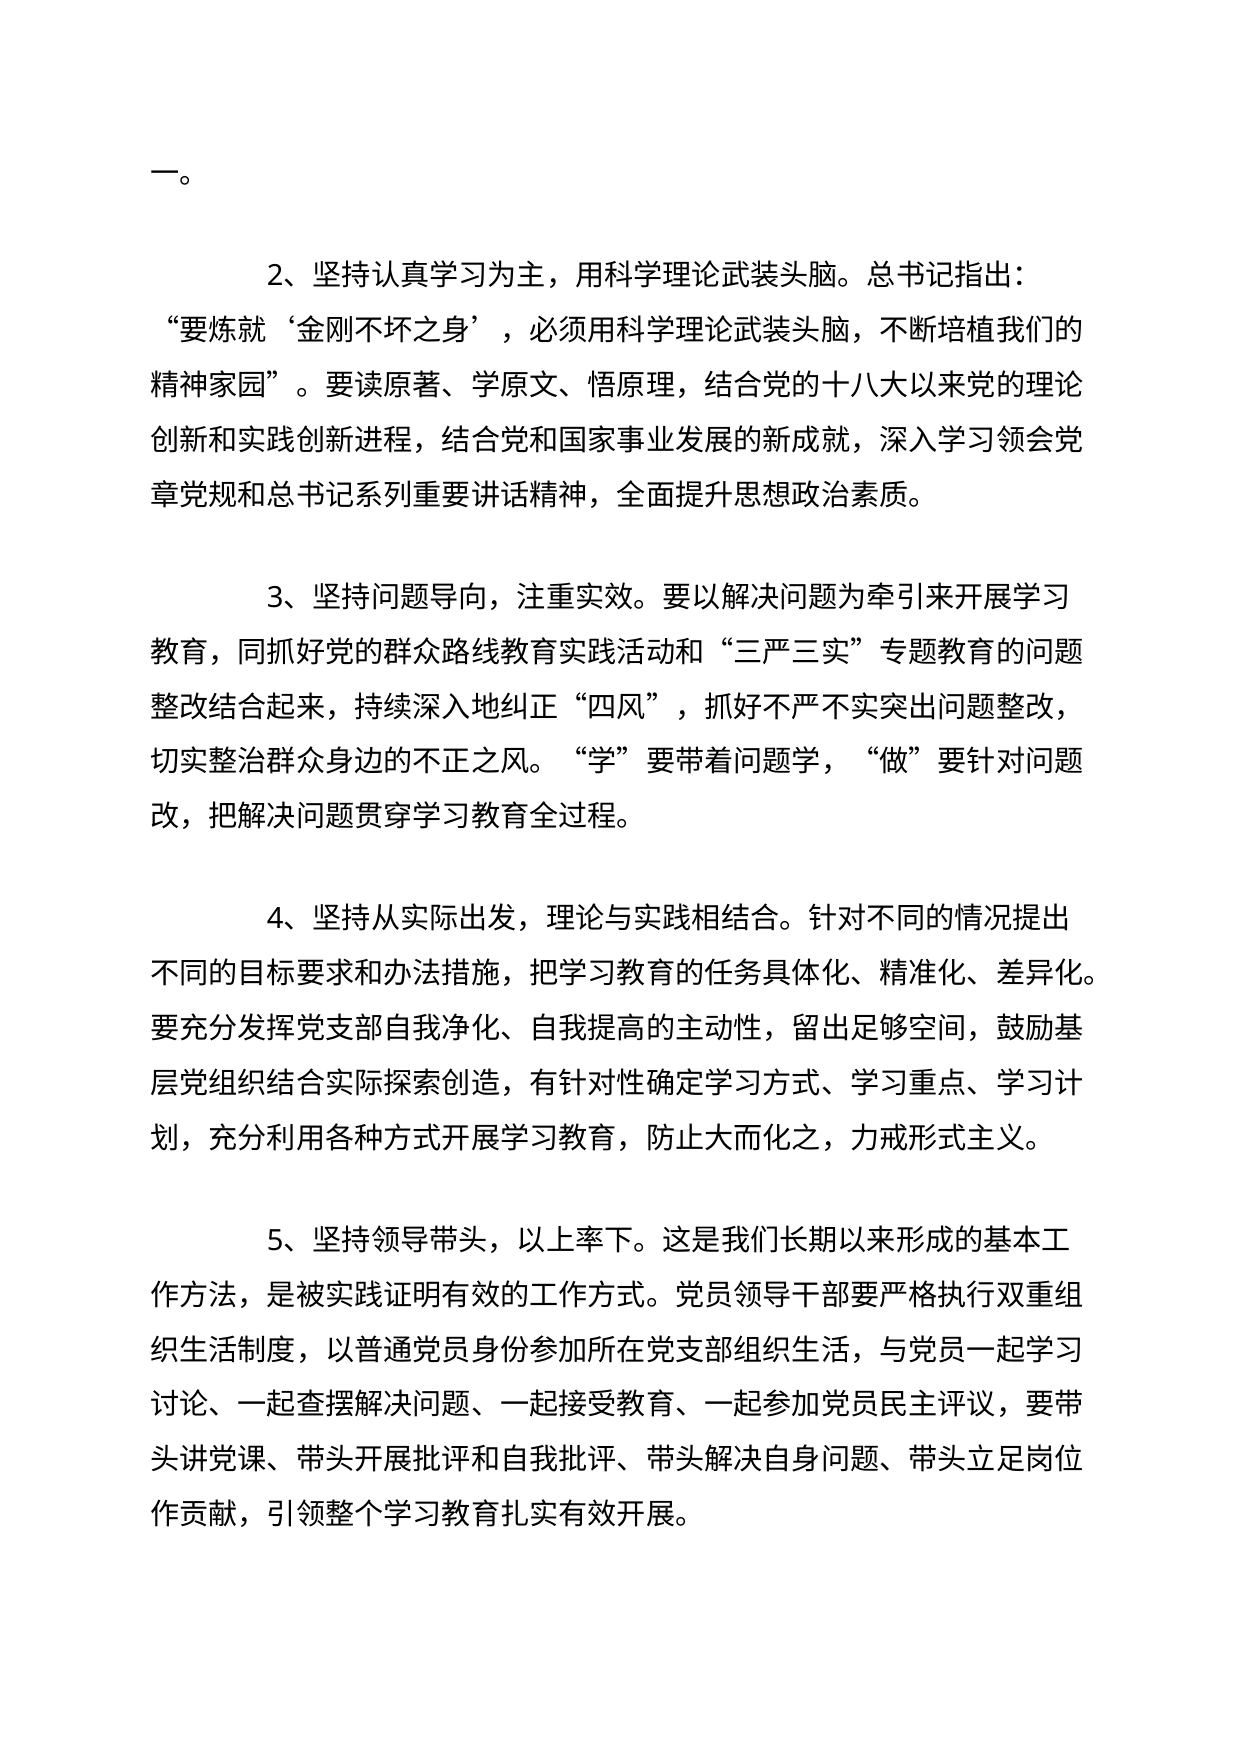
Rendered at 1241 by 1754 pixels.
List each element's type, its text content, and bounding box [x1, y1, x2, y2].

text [150, 150, 1090, 192]
text 4、坚持从实际出发，理论与实践相结合。针对不同的情况提出不同的目标要求和办法措施，把学习教育的任务具体化、精准化、差异化。要充分发挥党支部自我净化、自我提高的主动性，留出足够空间，鼓励基层党组织结合实际探索创造，有针对性确定学习方式、学习重点、学习计划，充分利用各种方式开展学习教育，防止大而化之，力戒形式主义。 [150, 895, 1090, 1157]
text 2、坚持认真学习为主，用科学理论武装头脑。总书记指出：“要炼就‘金刚不坏之身’，必须用科学理论武装头脑，不断培植我们的精神家园”。要读原著、学原文、悟原理，结合党的十八大以来党的理论创新和实践创新进程，结合党和国家事业发展的新成就，深入学习领会党章党规和总书记系列重要讲话精神，全面提升思想政治素质。 [150, 252, 1090, 514]
text 5、坚持领导带头，以上率下。这是我们长期以来形成的基本工作方法，是被实践证明有效的工作方式。党员领导干部要严格执行双重组织生活制度，以普通党员身份参加所在党支部组织生活，与党员一起学习讨论、一起查摆解决问题、一起接受教育、一起参加党员民主评议，要带头讲党课、带头开展批评和自我批评、带头解决自身问题、带头立足岗位作贡献，引领整个学习教育扎实有效开展。 [150, 1216, 1090, 1533]
text 3、坚持问题导向，注重实效。要以解决问题为牵引来开展学习教育，同抓好党的群众路线教育实践活动和“三严三实”专题教育的问题整改结合起来，持续深入地纠正“四风”，抓好不严不实突出问题整改，切实整治群众身边的不正之风。“学”要带着问题学，“做”要针对问题改，把解决问题贯穿学习教育全过程。 [150, 573, 1090, 835]
